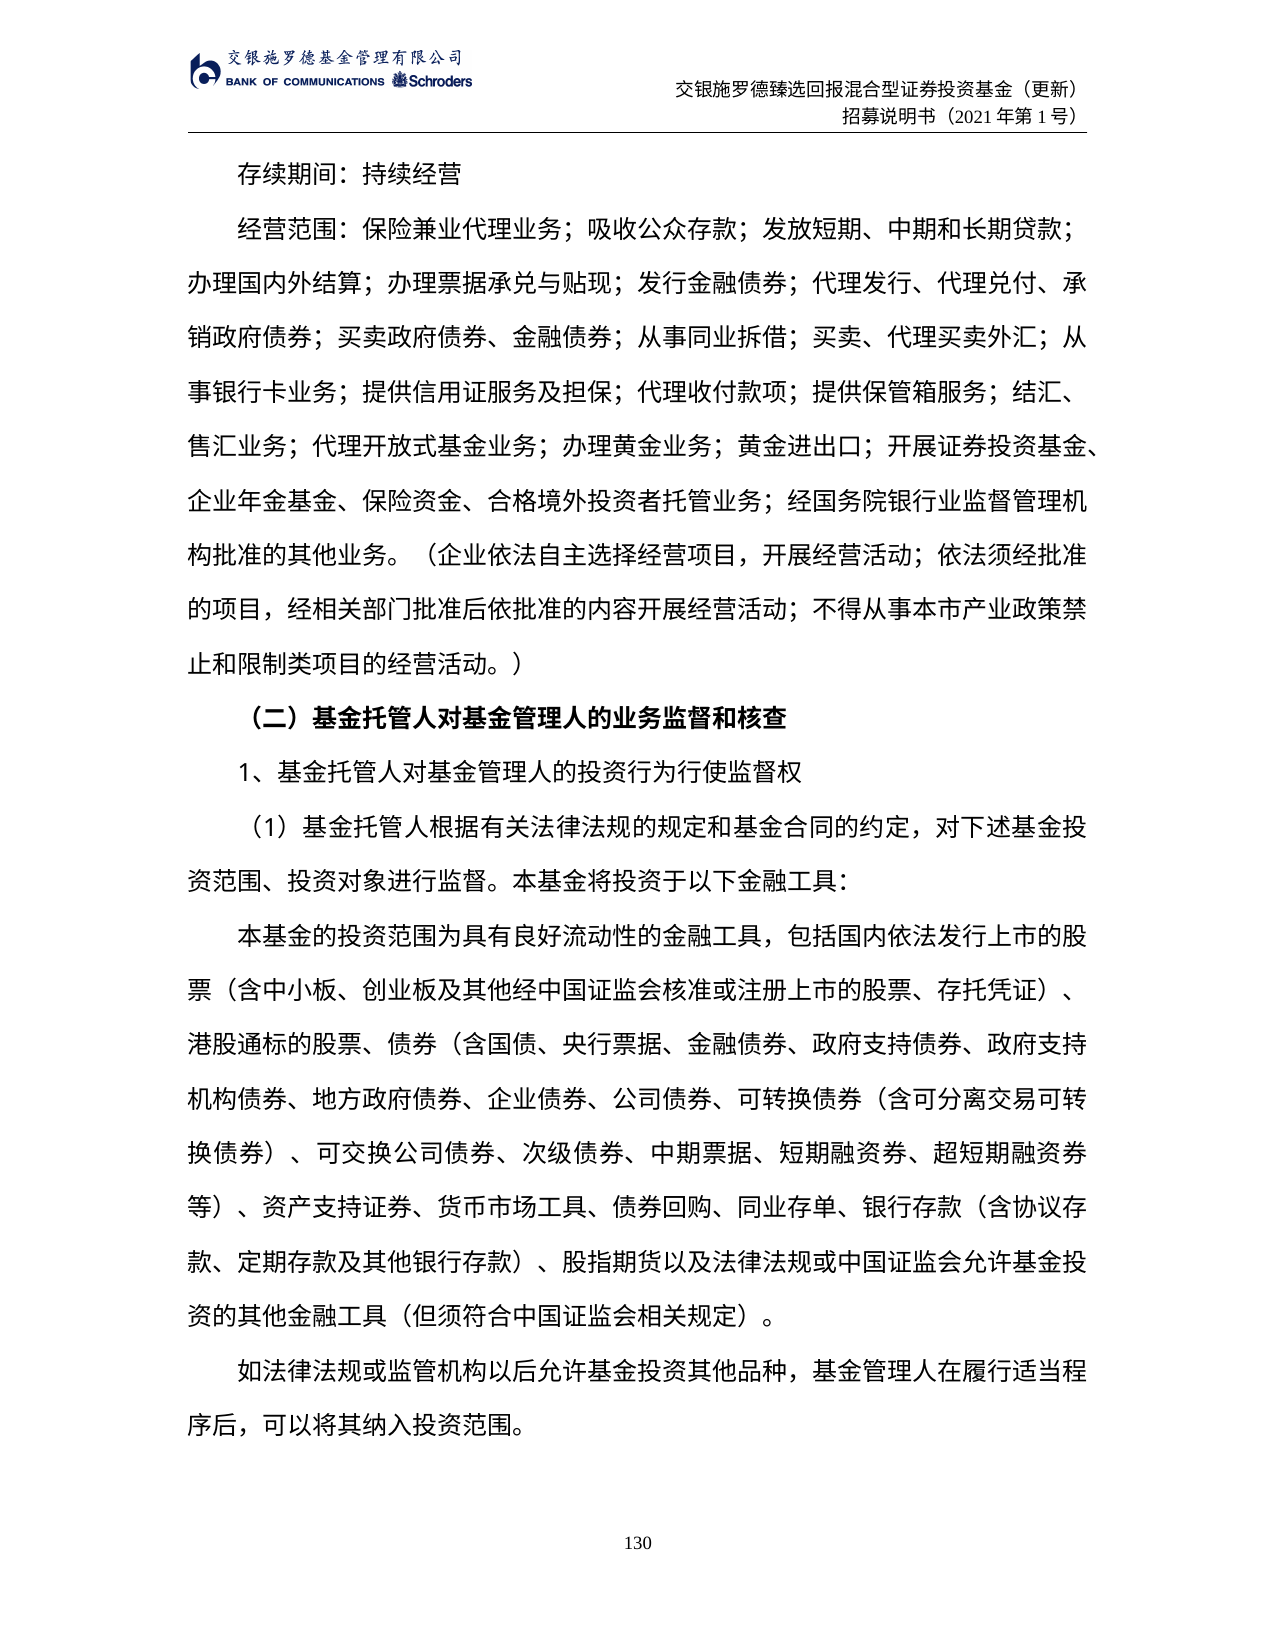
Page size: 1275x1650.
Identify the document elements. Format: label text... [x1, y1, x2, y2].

text 存续期间：持续经营 [187, 155, 1087, 191]
text 经营范围：保险兼业代理业务；吸收公众存款；发放短期、中期和长期贷款；办理国内外结算；办理票据承兑与贴现；发行金融债券；代理发行、代理兑付、承销政府债券；买卖政府债券、金融债券；从事同业拆借；买卖、代理买卖外汇；从事银行卡业务；提供信用证服务及担保；代理收付款项；提供保管箱服务；结汇、售汇业务；代理开放式基金业务；办理黄金业务；黄金进出口；开展证券投资基金、企业年金基金、保险资金、合格境外投资者托管业务；经国务院银行业监督管理机构批准的其他业务。（企业依法自主选择经营项目，开展经营活动；依法须经批准的项目，经相关部门批准后依批准的内容开展经营活动；不得从事本市产业政策禁止和限制类项目的经营活动。） [187, 209, 1087, 680]
text 如法律法规或监管机构以后允许基金投资其他品种，基金管理人在履行适当程序后，可以将其纳入投资范围。 [187, 1351, 1087, 1442]
text 本基金的投资范围为具有良好流动性的金融工具，包括国内依法发行上市的股票（含中小板、创业板及其他经中国证监会核准或注册上市的股票、存托凭证）、港股通标的股票、债券（含国债、央行票据、金融债券、政府支持债券、政府支持机构债券、地方政府债券、企业债券、公司债券、可转换债券（含可分离交易可转换债券）、可交换公司债券、次级债券、中期票据、短期融资券、超短期融资券等）、资产支持证券、货币市场工具、债券回购、同业存单、银行存款（含协议存款、定期存款及其他银行存款）、股指期货以及法律法规或中国证监会允许基金投资的其他金融工具（但须符合中国证监会相关规定）。 [187, 916, 1087, 1333]
picture [190, 50, 472, 89]
text （1）基金托管人根据有关法律法规的规定和基金合同的约定，对下述基金投资范围、投资对象进行监督。本基金将投资于以下金融工具： [187, 807, 1087, 898]
text 1、基金托管人对基金管理人的投资行为行使监督权 [187, 753, 1087, 789]
text （二）基金托管人对基金管理人的业务监督和核查 [187, 698, 1087, 735]
